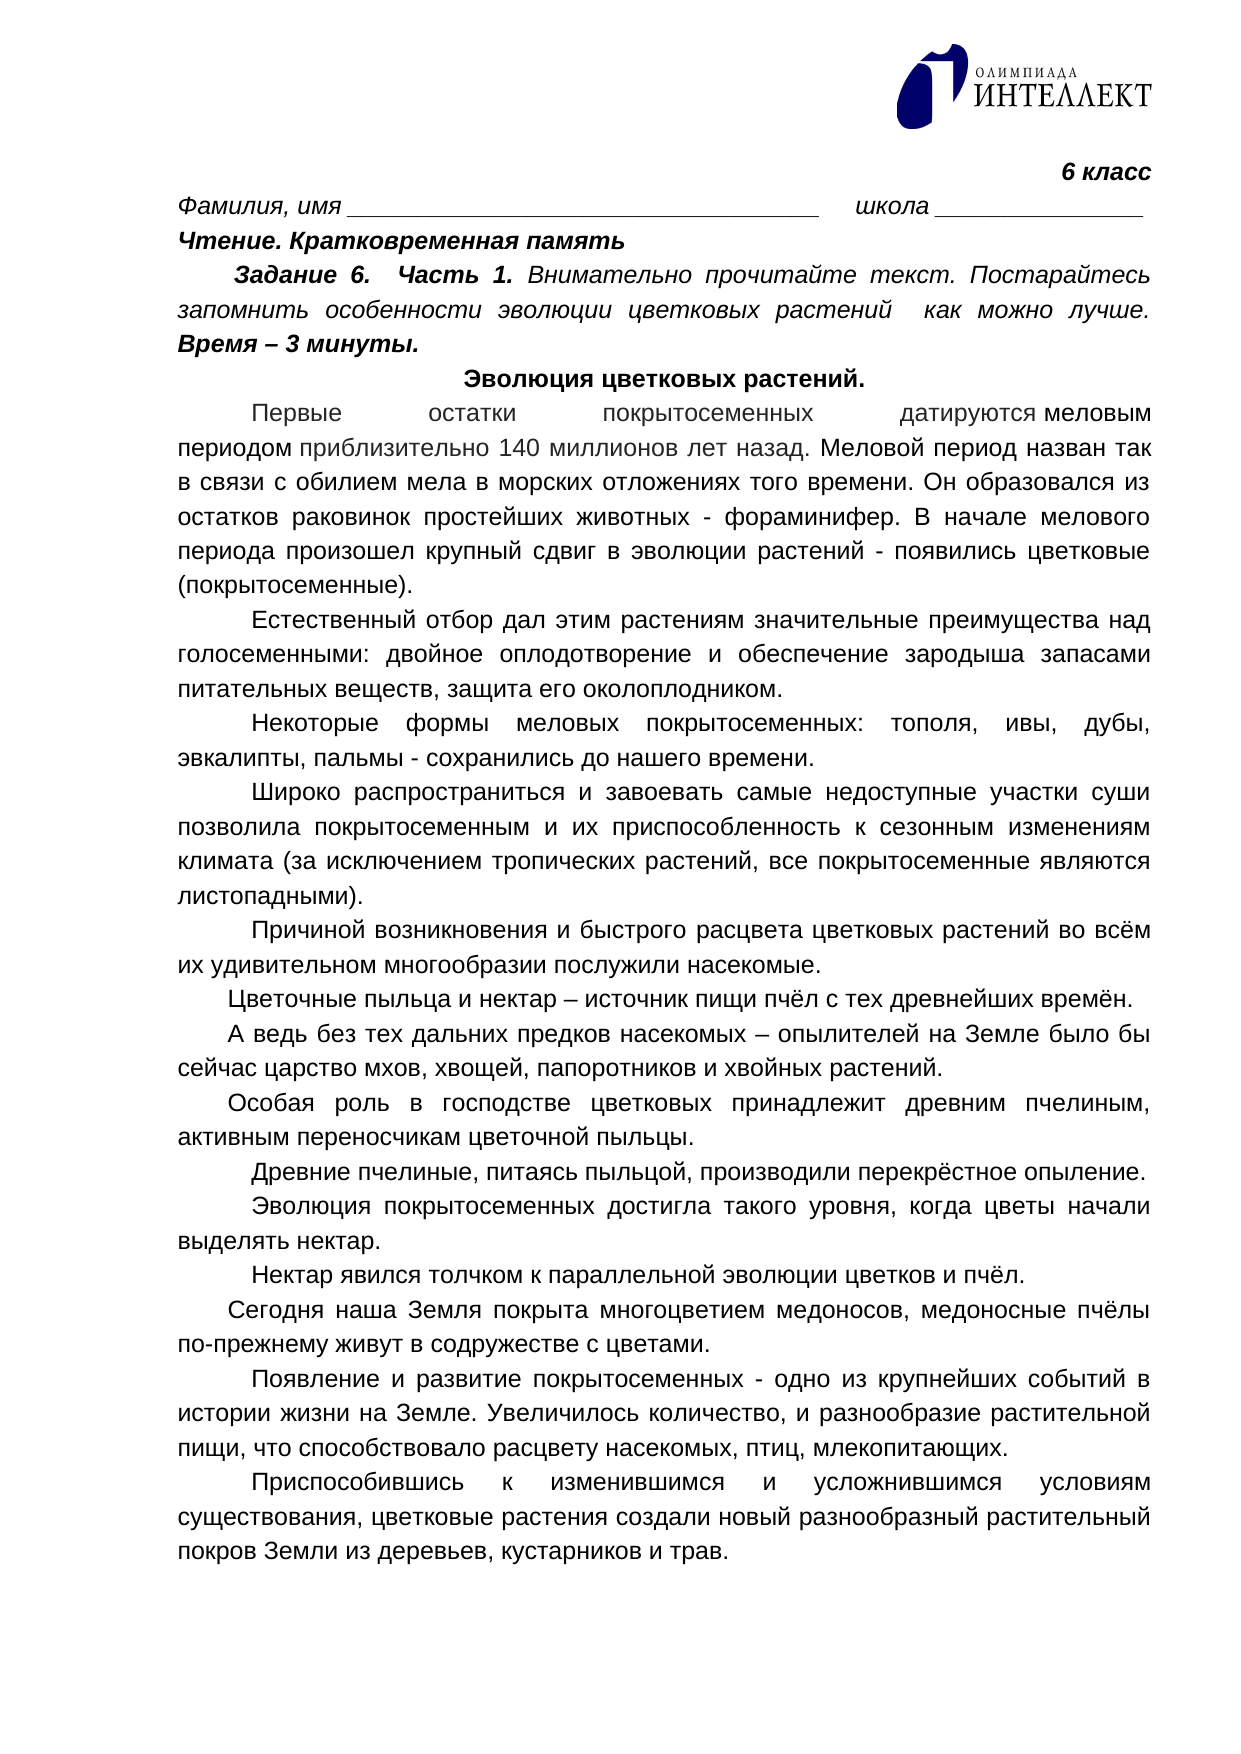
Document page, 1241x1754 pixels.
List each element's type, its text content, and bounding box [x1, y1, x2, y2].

text Эволюция цветковых растений. [177, 364, 1152, 392]
text Цветочные пыльца и нектар – источник пищи пчёл с тех древнейших времён. [177, 984, 1152, 1013]
text Причиной возникновения и быстрого расцвета цветковых растений во всём их удивительном многообразии послужили насекомые. [177, 915, 1152, 978]
text Естественный отбор дал этим растениям значительные преимущества над голосеменными: двойное оплодотворение и обеспечение зародыша запасами питательных веществ, защита его околоплодником. [177, 605, 1152, 703]
picture [897, 44, 1152, 129]
text А ведь без тех дальних предков насекомых – опылителей на Земле было бы сейчас царство мхов, хвощей, папоротников и хвойных растений. [177, 1019, 1152, 1082]
text Сегодня наша Земля покрыта многоцветием медоносов, медоносные пчёлы по-прежнему живут в содружестве с цветами. [177, 1294, 1152, 1358]
text Приспособившись к изменившимся и усложнившимся условиям существования, цветковые растения создали новый разнообразный растительный покров Земли из деревьев, кустарников и трав. [177, 1467, 1152, 1565]
text Фамилия, имя __________________________________ школа _______________ [177, 191, 1152, 220]
text Чтение. Кратковременная память [177, 226, 1152, 254]
text Некоторые формы меловых покрытосеменных: тополя, ивы, дубы, эвкалипты, пальмы - сохранились до нашего времени. [177, 708, 1152, 772]
text Эволюция покрытосеменных достигла такого уровня, когда цветы начали выделять нектар. [177, 1191, 1152, 1254]
text Нектар явился толчком к параллельной эволюции цветков и пчёл. [177, 1260, 1152, 1289]
text Особая роль в господстве цветковых принадлежит древним пчелиным, активным переносчикам цветочной пыльцы. [177, 1088, 1152, 1151]
text Появление и развитие покрытосеменных - одно из крупнейших событий в истории жизни на Земле. Увеличилось количество, и разнообразие растительной пищи, что способствовало расцвету насекомых, птиц, млекопитающих. [177, 1363, 1152, 1461]
text 6 класс [177, 157, 1152, 186]
text Широко распространиться и завоевать самые недоступные участки суши позволила покрытосеменным и их приспособленность к сезонным изменениям климата (за исключением тропических растений, все покрытосеменные являются листопадными). [177, 777, 1152, 909]
text Задание 6. Часть 1. Внимательно прочитайте текст. Постарайтесь запомнить особенности эволюции цветковых растений как можно лучше. Время – 3 минуты. [177, 260, 1152, 358]
text Древние пчелиные, питаясь пыльцой, производили перекрёстное опыление. [177, 1157, 1152, 1185]
text Первые остатки покрытосеменных датируются меловым периодом приблизительно 140 миллионов лет назад. Меловой период назван так в связи с обилием мела в морских отложениях того времени. Он образовался из остатков раковинок простейших животных - фораминифер. В начале мелового периода произошел крупный сдвиг в эволюции растений - появились цветковые (покрытосеменные). [177, 398, 1152, 599]
